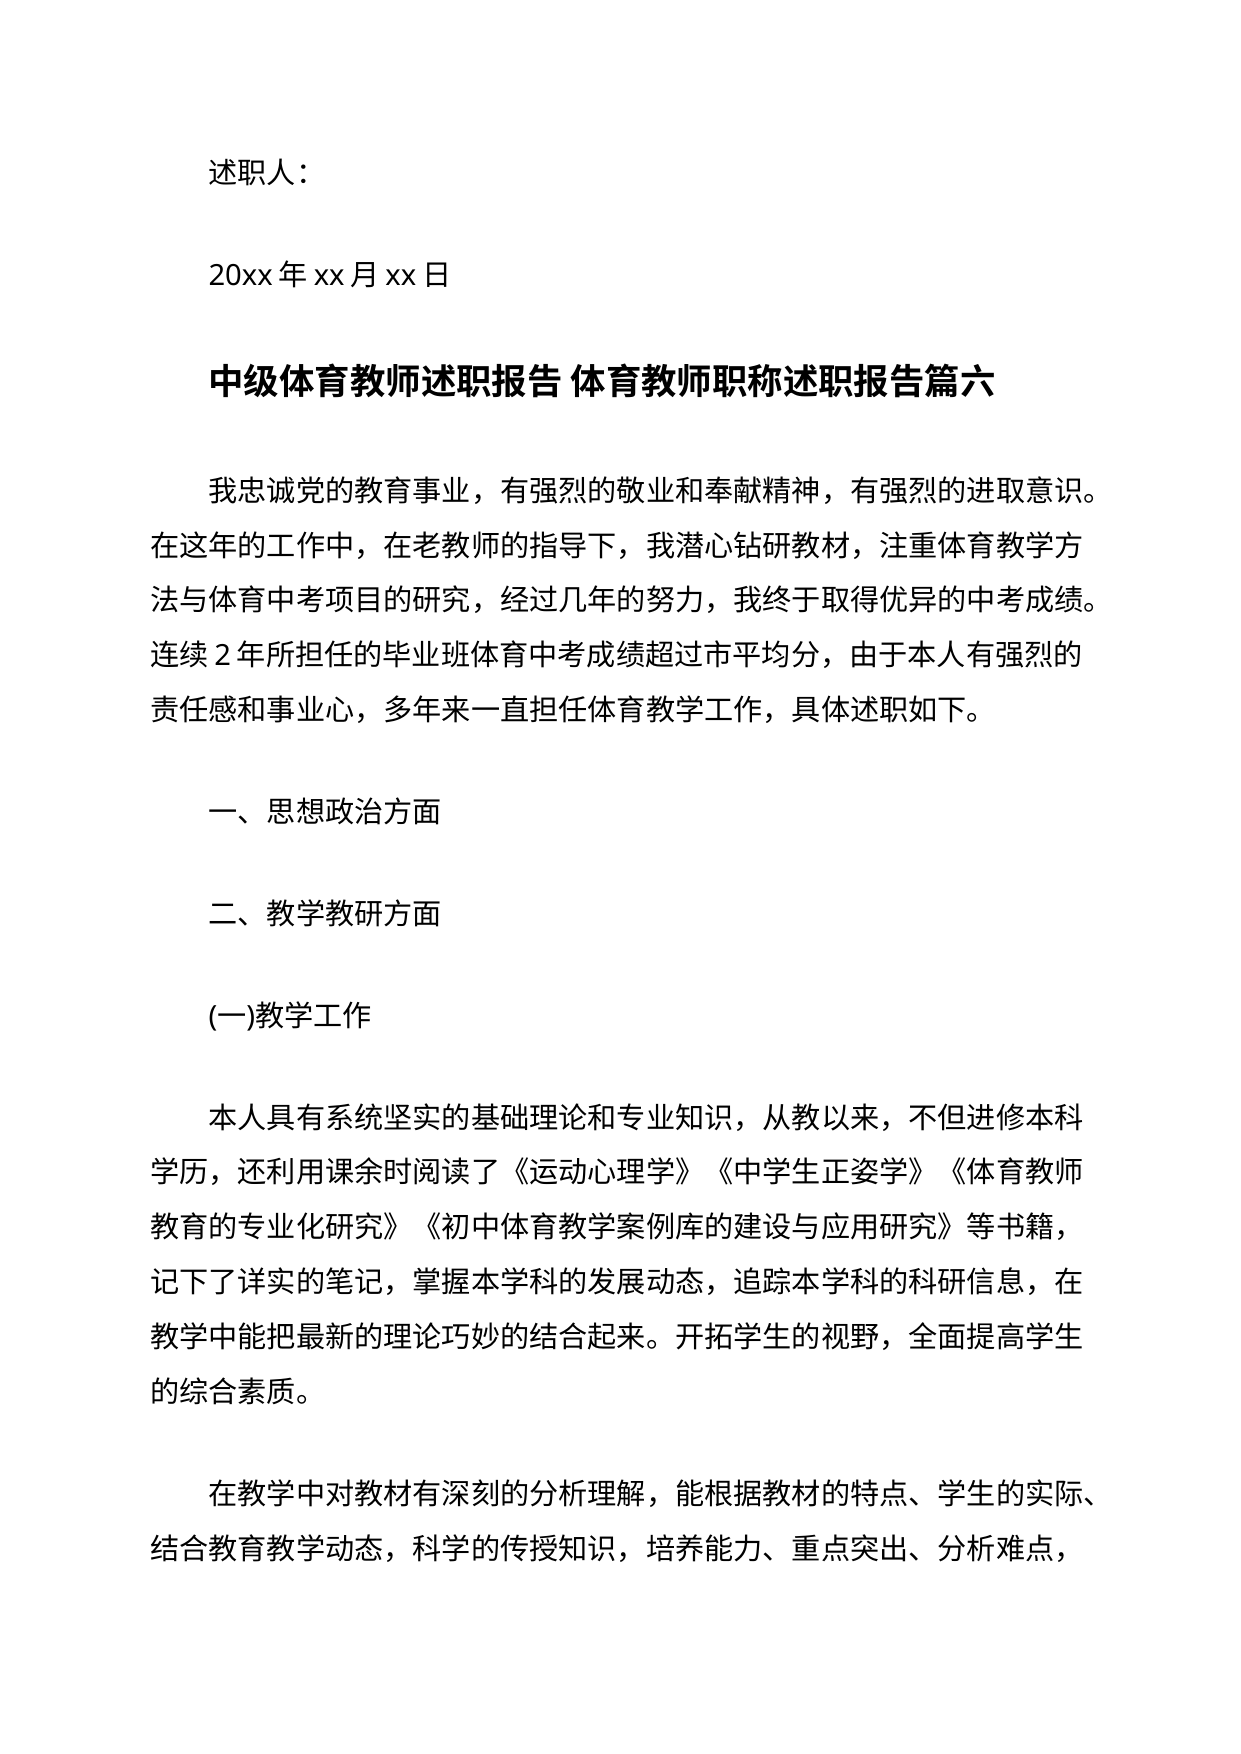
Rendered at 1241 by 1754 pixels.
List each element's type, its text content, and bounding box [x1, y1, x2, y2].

text 述职人： [150, 150, 1090, 192]
text 中级体育教师述职报告 体育教师职称述职报告篇六 [150, 354, 1090, 405]
text 20xx年xx月xx日 [150, 252, 1090, 294]
text 本人具有系统坚实的基础理论和专业知识，从教以来，不但进修本科学历，还利用课余时阅读了《运动心理学》《中学生正姿学》《体育教师教育的专业化研究》《初中体育教学案例库的建设与应用研究》等书籍，记下了详实的笔记，掌握本学科的发展动态，追踪本学科的科研信息，在教学中能把最新的理论巧妙的结合起来。开拓学生的视野，全面提高学生的综合素质。 [150, 1094, 1090, 1411]
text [150, 1470, 1090, 1568]
text 我忠诚党的教育事业，有强烈的敬业和奉献精神，有强烈的进取意识。在这年的工作中，在老教师的指导下，我潜心钻研教材，注重体育教学方法与体育中考项目的研究，经过几年的努力，我终于取得优异的中考成绩。连续2年所担任的毕业班体育中考成绩超过市平均分，由于本人有强烈的责任感和事业心，多年来一直担任体育教学工作，具体述职如下。 [150, 467, 1090, 729]
text 二、教学教研方面 [150, 890, 1090, 933]
text (一)教学工作 [150, 992, 1090, 1034]
text 一、思想政治方面 [150, 789, 1090, 831]
